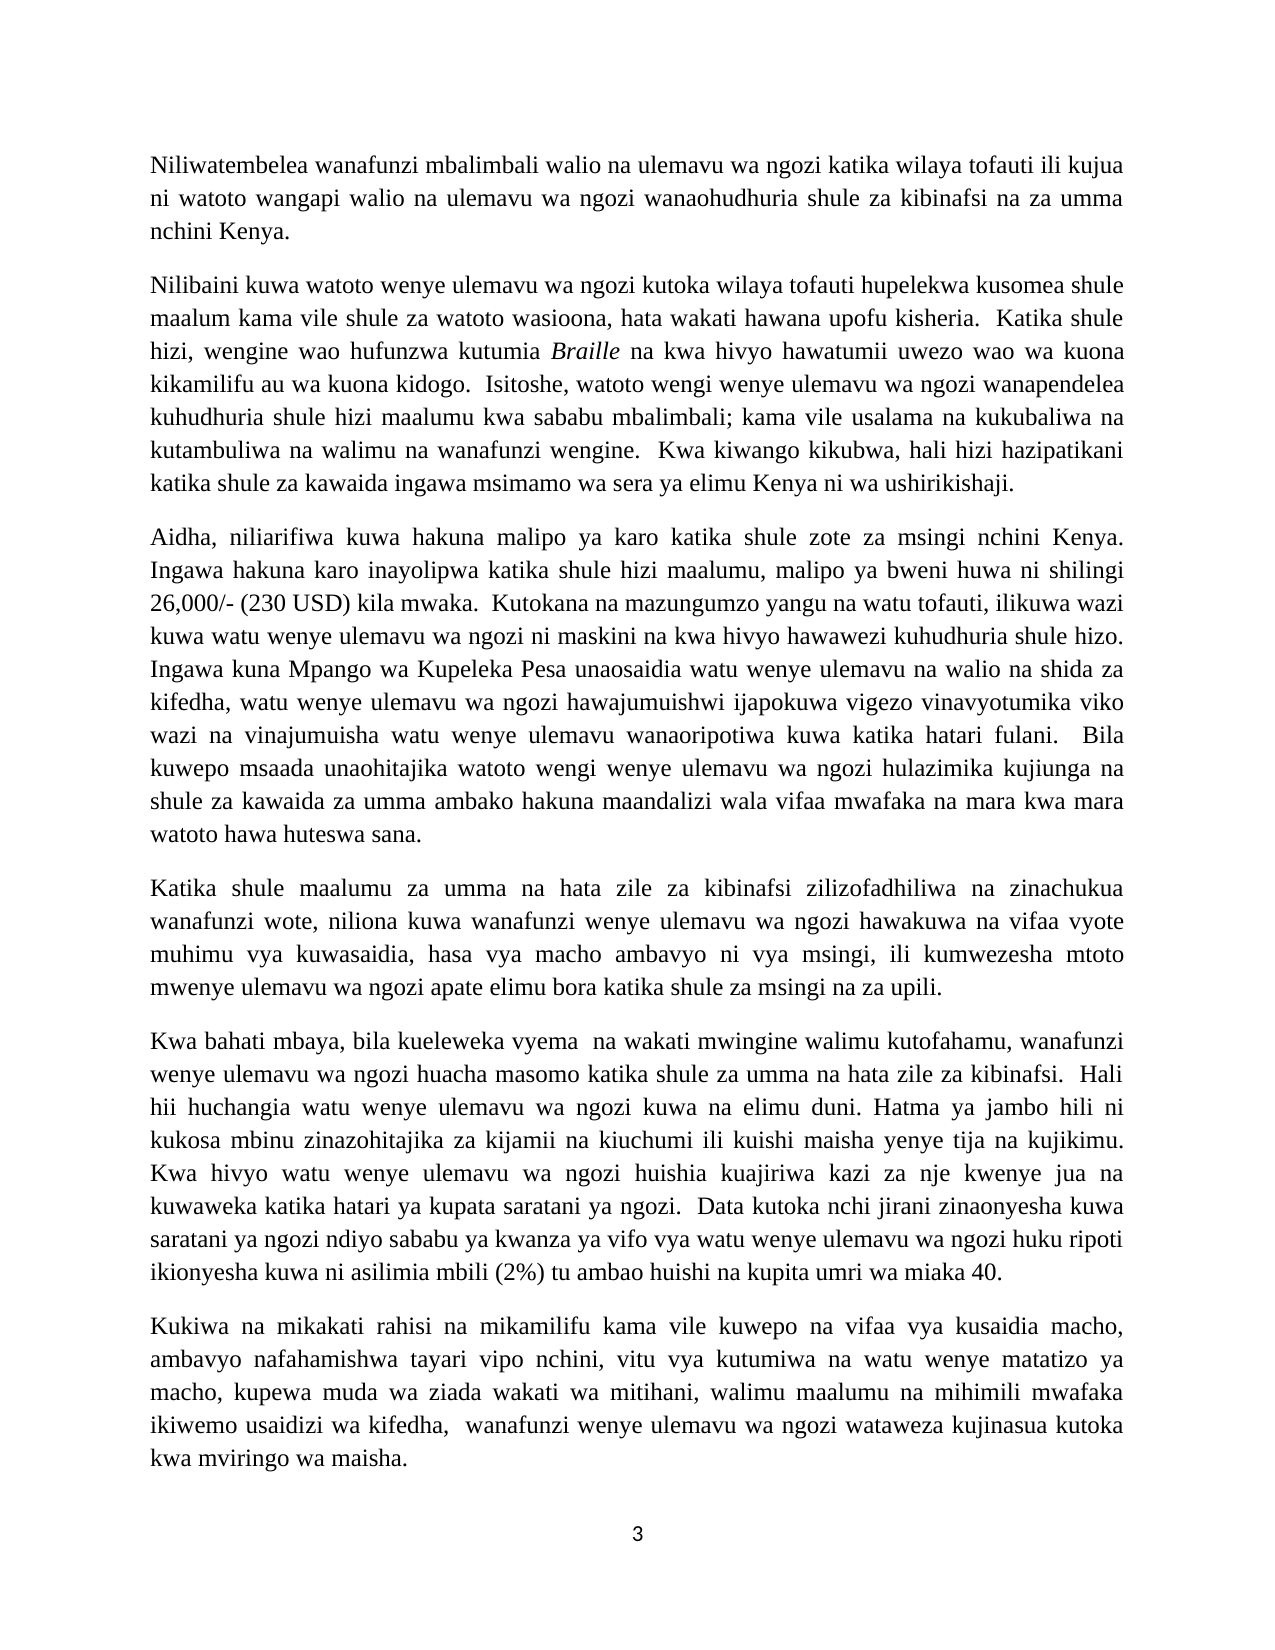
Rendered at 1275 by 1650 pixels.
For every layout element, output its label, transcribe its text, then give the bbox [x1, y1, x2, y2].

text Katika shule maalumu za umma na hata zile za kibinafsi zilizofadhiliwa na zinachukua wanafunzi wote, niliona kuwa wanafunzi wenye ulemavu wa ngozi hawakuwa na vifaa vyote muhimu vya kuwasaidia, hasa vya macho ambavyo ni vya msingi, ili kumwezesha mtoto mwenye ulemavu wa ngozi apate elimu bora katika shule za msingi na za upili. [150, 873, 1125, 1001]
text Nilibaini kuwa watoto wenye ulemavu wa ngozi kutoka wilaya tofauti hupelekwa kusomea shule maalum kama vile shule za watoto wasioona, hata wakati hawana upofu kisheria. Katika shule hizi, wengine wao hufunzwa kutumia Braille na kwa hivyo hawatumii uwezo wao wa kuona kikamilifu au wa kuona kidogo. Isitoshe, watoto wengi wenye ulemavu wa ngozi wanapendelea kuhudhuria shule hizi maalumu kwa sababu mbalimbali; kama vile usalama na kukubaliwa na kutambuliwa na walimu na wanafunzi wengine. Kwa kiwango kikubwa, hali hizi hazipatikani katika shule za kawaida ingawa msimamo wa sera ya elimu Kenya ni wa ushirikishaji. [150, 270, 1125, 497]
text Aidha, niliarifiwa kuwa hakuna malipo ya karo katika shule zote za msingi nchini Kenya. Ingawa hakuna karo inayolipwa katika shule hizi maalumu, malipo ya bweni huwa ni shilingi 26,000/- (230 USD) kila mwaka. Kutokana na mazungumzo yangu na watu tofauti, ilikuwa wazi kuwa watu wenye ulemavu wa ngozi ni maskini na kwa hivyo hawawezi kuhudhuria shule hizo. Ingawa kuna Mpango wa Kupeleka Pesa unaosaidia watu wenye ulemavu na walio na shida za kifedha, watu wenye ulemavu wa ngozi hawajumuishwi ijapokuwa vigezo vinavyotumika viko wazi na vinajumuisha watu wenye ulemavu wanaoripotiwa kuwa katika hatari fulani. Bila kuwepo msaada unaohitajika watoto wengi wenye ulemavu wa ngozi hulazimika kujiunga na shule za kawaida za umma ambako hakuna maandalizi wala vifaa mwafaka na mara kwa mara watoto hawa huteswa sana. [150, 522, 1125, 848]
text Kwa bahati mbaya, bila kueleweka vyema na wakati mwingine walimu kutofahamu, wanafunzi wenye ulemavu wa ngozi huacha masomo katika shule za umma na hata zile za kibinafsi. Hali hii huchangia watu wenye ulemavu wa ngozi kuwa na elimu duni. Hatma ya jambo hili ni kukosa mbinu zinazohitajika za kijamii na kiuchumi ili kuishi maisha yenye tija na kujikimu. Kwa hivyo watu wenye ulemavu wa ngozi huishia kuajiriwa kazi za nje kwenye jua na kuwaweka katika hatari ya kupata saratani ya ngozi. Data kutoka nchi jirani zinaonyesha kuwa saratani ya ngozi ndiyo sababu ya kwanza ya vifo vya watu wenye ulemavu wa ngozi huku ripoti ikionyesha kuwa ni asilimia mbili (2%) tu ambao huishi na kupita umri wa miaka 40. [150, 1026, 1125, 1286]
text Niliwatembelea wanafunzi mbalimbali walio na ulemavu wa ngozi katika wilaya tofauti ili kujua ni watoto wangapi walio na ulemavu wa ngozi wanaohudhuria shule za kibinafsi na za umma nchini Kenya. [150, 150, 1125, 245]
text Kukiwa na mikakati rahisi na mikamilifu kama vile kuwepo na vifaa vya kusaidia macho, ambavyo nafahamishwa tayari vipo nchini, vitu vya kutumiwa na watu wenye matatizo ya macho, kupewa muda wa ziada wakati wa mitihani, walimu maalumu na mihimili mwafaka ikiwemo usaidizi wa kifedha, wanafunzi wenye ulemavu wa ngozi wataweza kujinasua kutoka kwa mviringo wa maisha. [150, 1311, 1125, 1472]
